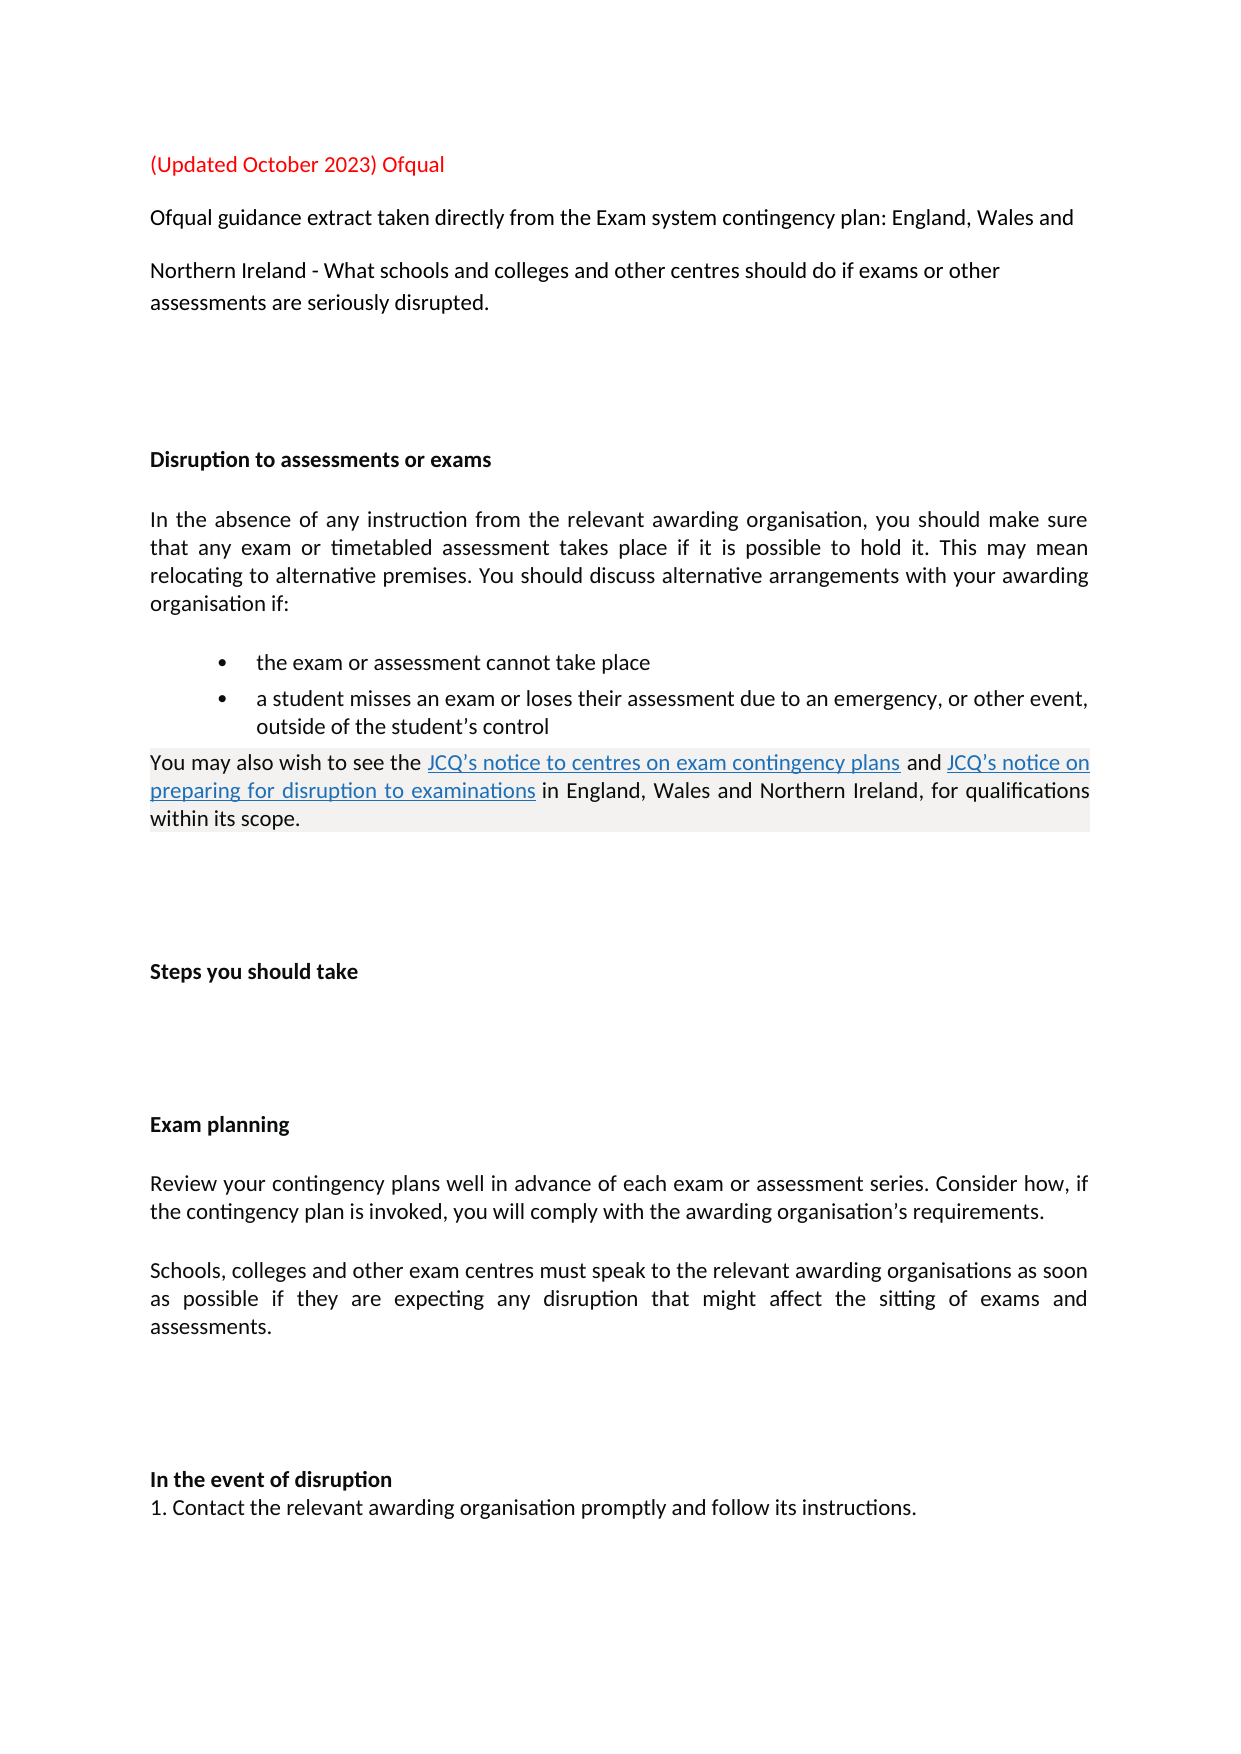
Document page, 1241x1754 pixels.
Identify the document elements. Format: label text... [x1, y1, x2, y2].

list the exam or assessment cannot take place [219, 648, 1090, 676]
subtitle Steps you should take [150, 957, 1090, 985]
list a student misses an exam or loses their assessment due to an emergency, or other event, outside of the student’s control [219, 684, 1090, 740]
text Ofqual guidance extract taken directly from the Exam system contingency plan: England, Wales and [150, 203, 1090, 231]
subtitle Exam planning [150, 1110, 1090, 1138]
text 1. Contact the relevant awarding organisation promptly and follow its instructions. [150, 1493, 1090, 1521]
text Schools, colleges and other exam centres must speak to the relevant awarding organisations as soon as possible if they are expecting any disruption that might affect the sitting of exams and assessments. [150, 1256, 1090, 1340]
text Review your contingency plans well in advance of each exam or assessment series. Consider how, if the contingency plan is invoked, you will comply with the awarding organisation’s requirements. [150, 1169, 1090, 1225]
subtitle Disruption to assessments or exams [150, 445, 1090, 473]
text You may also wish to see the JCQ’s notice to centres on exam contingency plans and JCQ’s notice on preparing for disruption to examinations in England, Wales and Northern Ireland, for qualifications within its scope. [150, 748, 1090, 832]
subtitle In the event of disruption [150, 1465, 1090, 1493]
text Northern Ireland - What schools and colleges and other centres should do if exams or other assessments are seriously disrupted. [150, 256, 1090, 316]
text (Updated October 2023) Ofqual [150, 150, 1090, 178]
text In the absence of any instruction from the relevant awarding organisation, you should make sure that any exam or timetabled assessment takes place if it is possible to hold it. This may mean relocating to alternative premises. You should discuss alternative arrangements with your awarding organisation if: [150, 505, 1090, 617]
